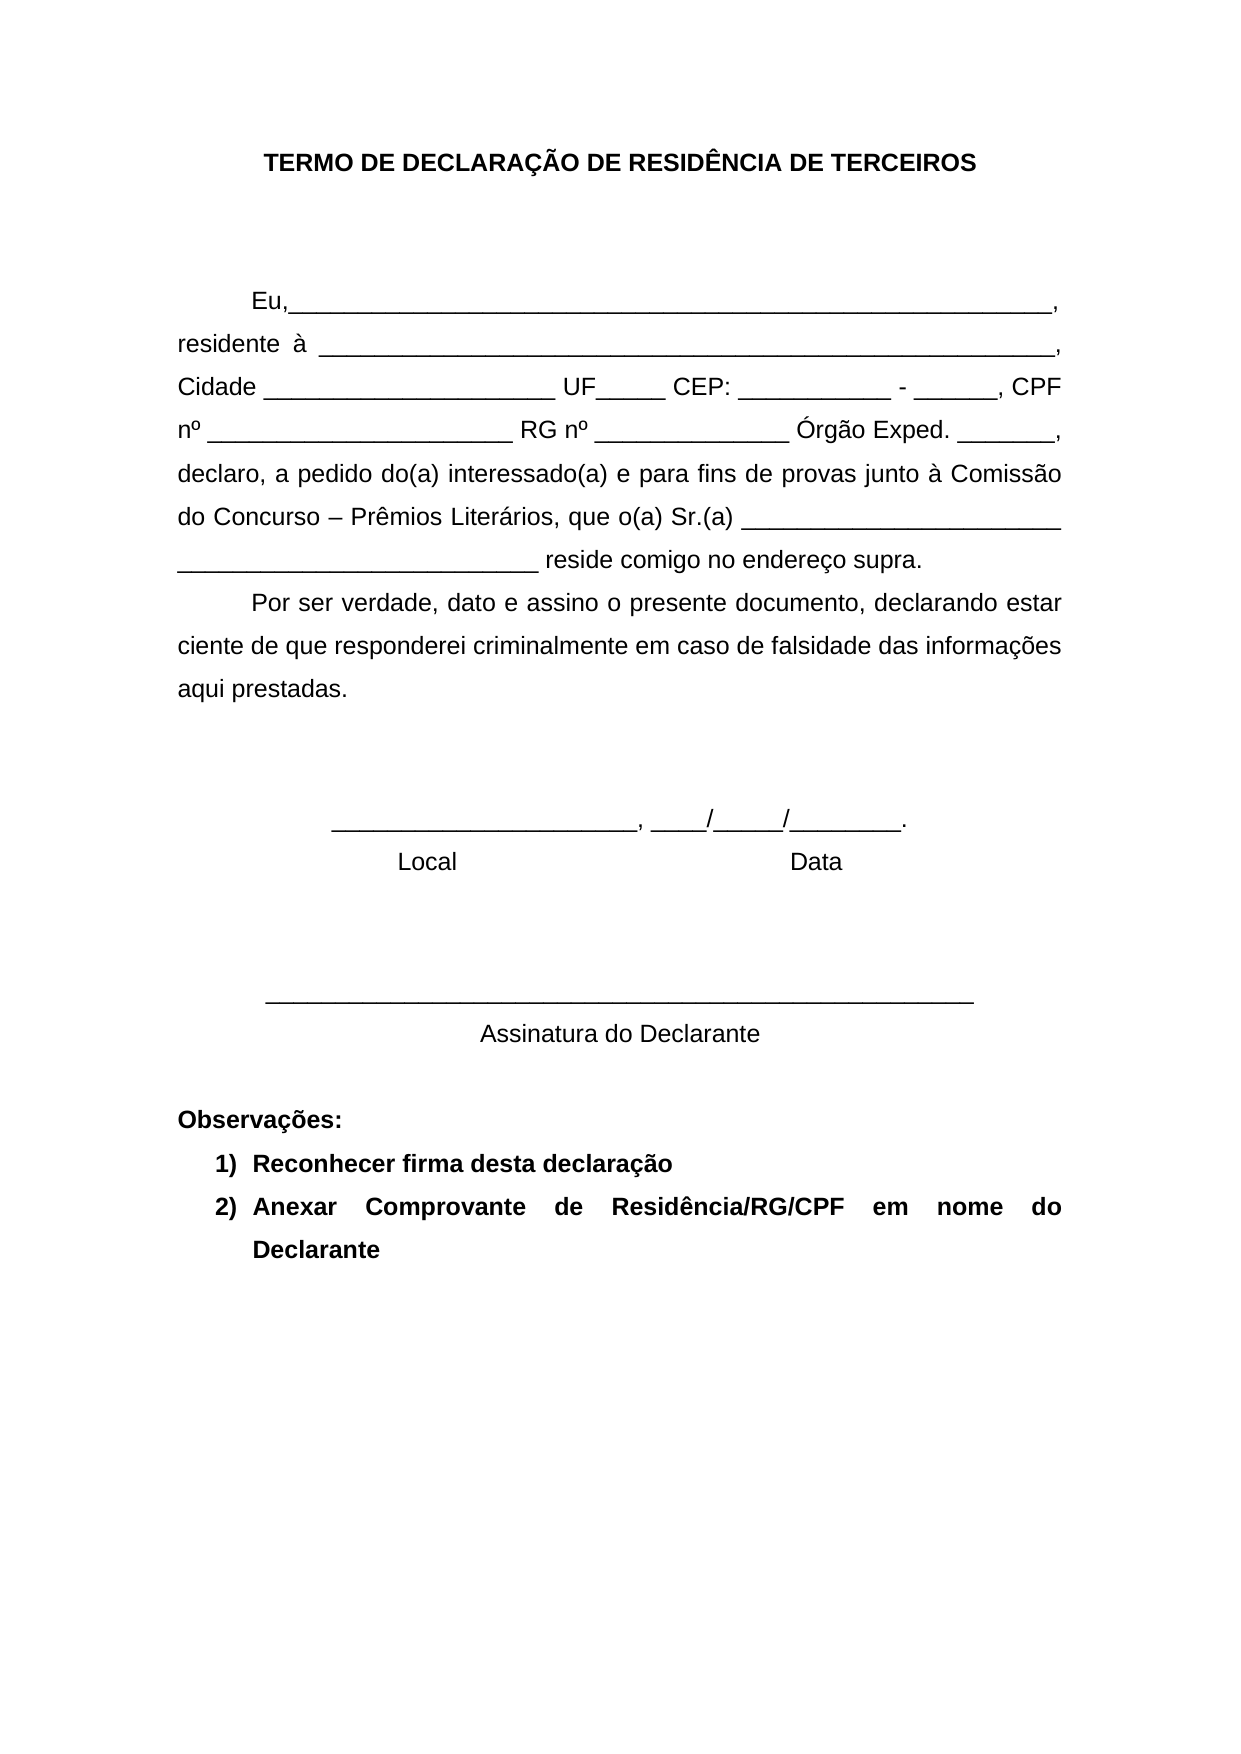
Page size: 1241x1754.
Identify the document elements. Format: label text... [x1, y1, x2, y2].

text Observações: [177, 1106, 1063, 1134]
text TERMO DE DECLARAÇÃO DE RESIDÊNCIA DE TERCEIROS [177, 148, 1063, 176]
list Reconhecer firma desta declaração [215, 1149, 1063, 1177]
text Por ser verdade, dato e assino o presente documento, declarando estar ciente de que responderei criminalmente em caso de falsidade das informações aqui prestadas. [177, 588, 1063, 703]
text ___________________________________________________ [177, 976, 1063, 1005]
text Eu,_______________________________________________________, residente à _____________________________________________________, Cidade _____________________ UF_____ CEP: ___________ - ______, CPF nº ______________________ RG nº ______________ Órgão Exped. _______, declaro, a pedido do(a) interessado(a) e para fins de provas junto à Comissão do Concurso – Prêmios Literários, que o(a) Sr.(a) _______________________ __________________________ reside comigo no endereço supra. [177, 286, 1063, 574]
list Anexar Comprovante de Residência/RG/CPF em nome do Declarante [215, 1192, 1063, 1264]
text ______________________, ____/_____/________. [177, 804, 1063, 832]
text Assinatura do Declarante [177, 1019, 1063, 1048]
text Local Data [177, 847, 1063, 876]
